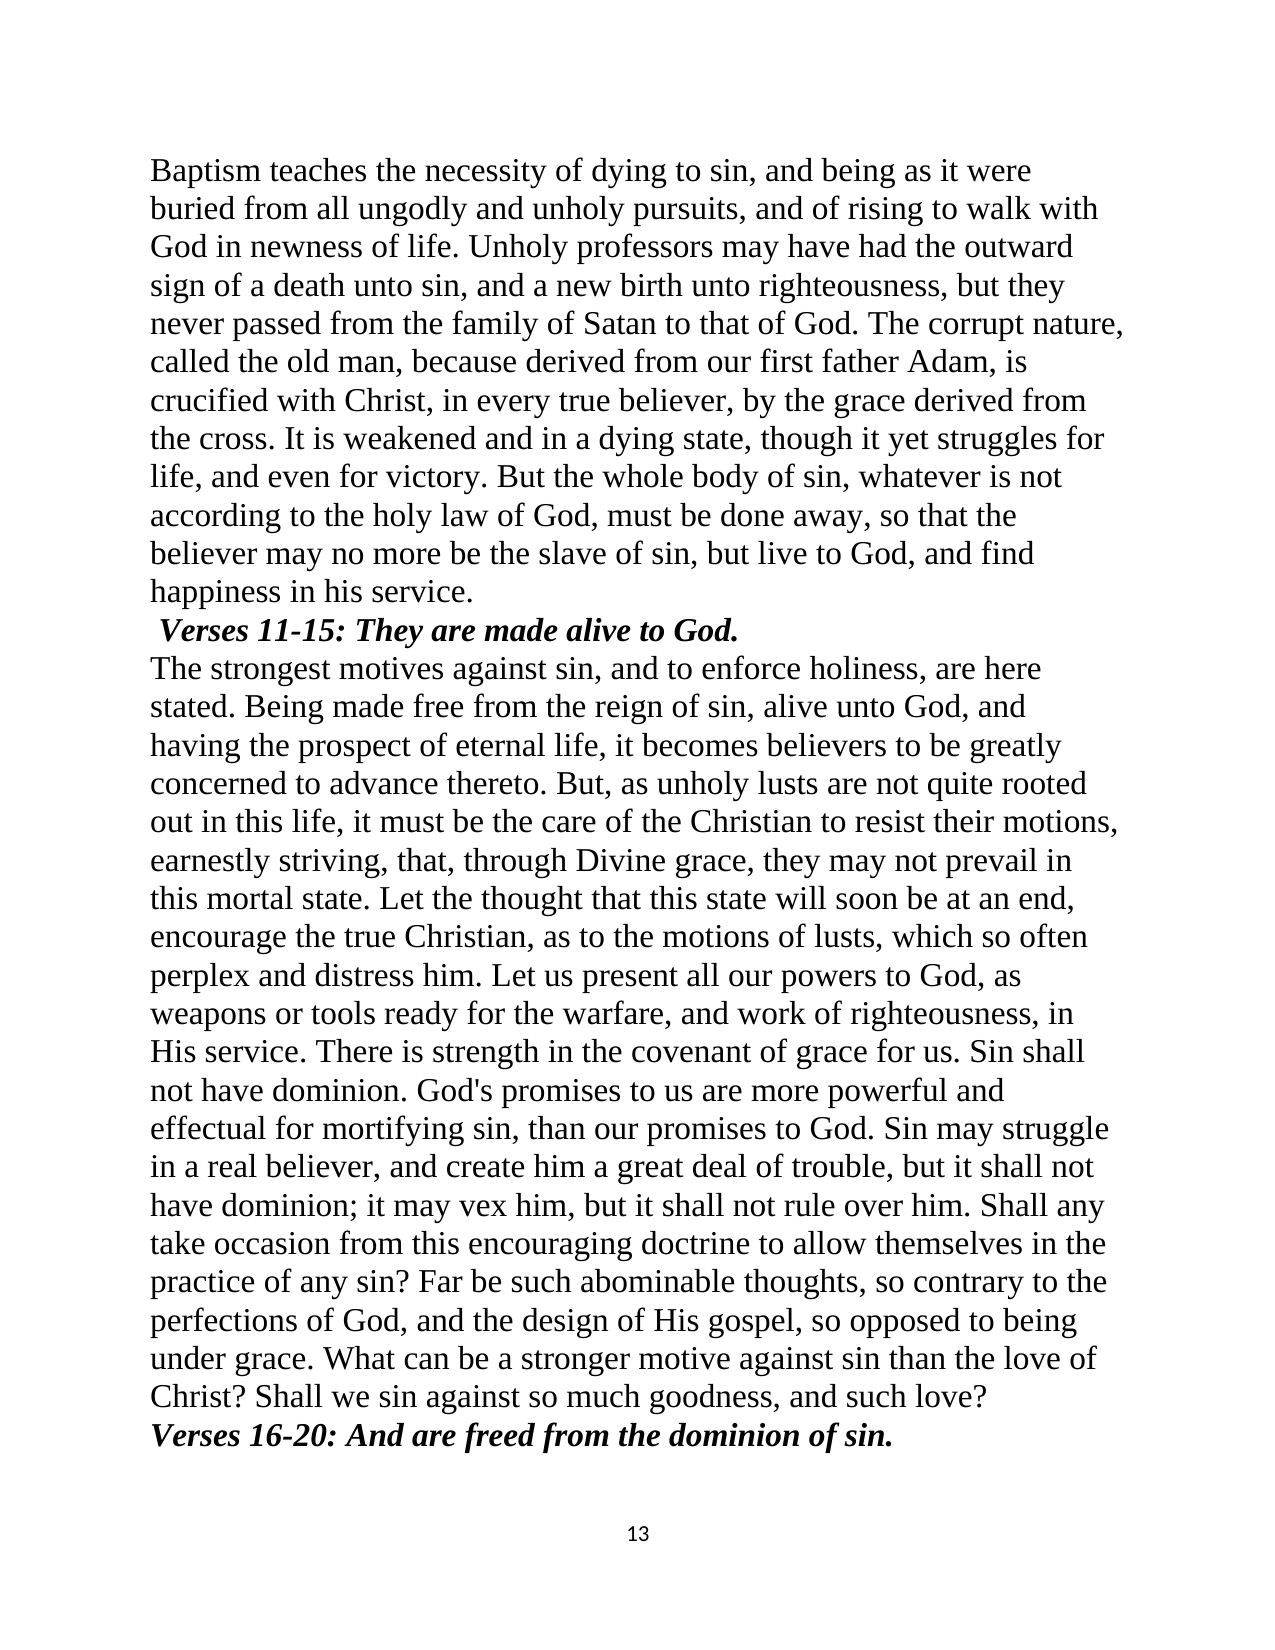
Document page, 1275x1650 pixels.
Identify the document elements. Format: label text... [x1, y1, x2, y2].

text Verses 16-20: And are freed from the dominion of sin. [150, 1415, 1125, 1453]
text Baptism teaches the necessity of dying to sin, and being as it were buried from all ungodly and unholy pursuits, and of rising to walk with God in newness of life. Unholy professors may have had the outward sign of a death unto sin, and a new birth unto righteousness, but they never passed from the family of Satan to that of God. The corrupt nature, called the old man, because derived from our first father Adam, is crucified with Christ, in every true believer, by the grace derived from the cross. It is weakened and in a dying state, though it yet struggles for life, and even for victory. But the whole body of sin, whatever is not according to the holy law of God, must be done away, so that the believer may no more be the slave of sin, but live to God, and find happiness in his service. [150, 150, 1125, 610]
text Verses 11-15: They are made alive to God. [150, 610, 1125, 648]
text The strongest motives against sin, and to enforce holiness, are here stated. Being made free from the reign of sin, alive unto God, and having the prospect of eternal life, it becomes believers to be greatly concerned to advance thereto. But, as unholy lusts are not quite rooted out in this life, it must be the care of the Christian to resist their motions, earnestly striving, that, through Divine grace, they may not prevail in this mortal state. Let the thought that this state will soon be at an end, encourage the true Christian, as to the motions of lusts, which so often perplex and distress him. Let us present all our powers to God, as weapons or tools ready for the warfare, and work of righteousness, in His service. There is strength in the covenant of grace for us. Sin shall not have dominion. God's promises to us are more powerful and effectual for mortifying sin, than our promises to God. Sin may struggle in a real believer, and create him a great deal of trouble, but it shall not have dominion; it may vex him, but it shall not rule over him. Shall any take occasion from this encouraging doctrine to allow themselves in the practice of any sin? Far be such abominable thoughts, so contrary to the perfections of God, and the design of His gospel, so opposed to being under grace. What can be a stronger motive against sin than the love of Christ? Shall we sin against so much goodness, and such love? [150, 648, 1125, 1415]
